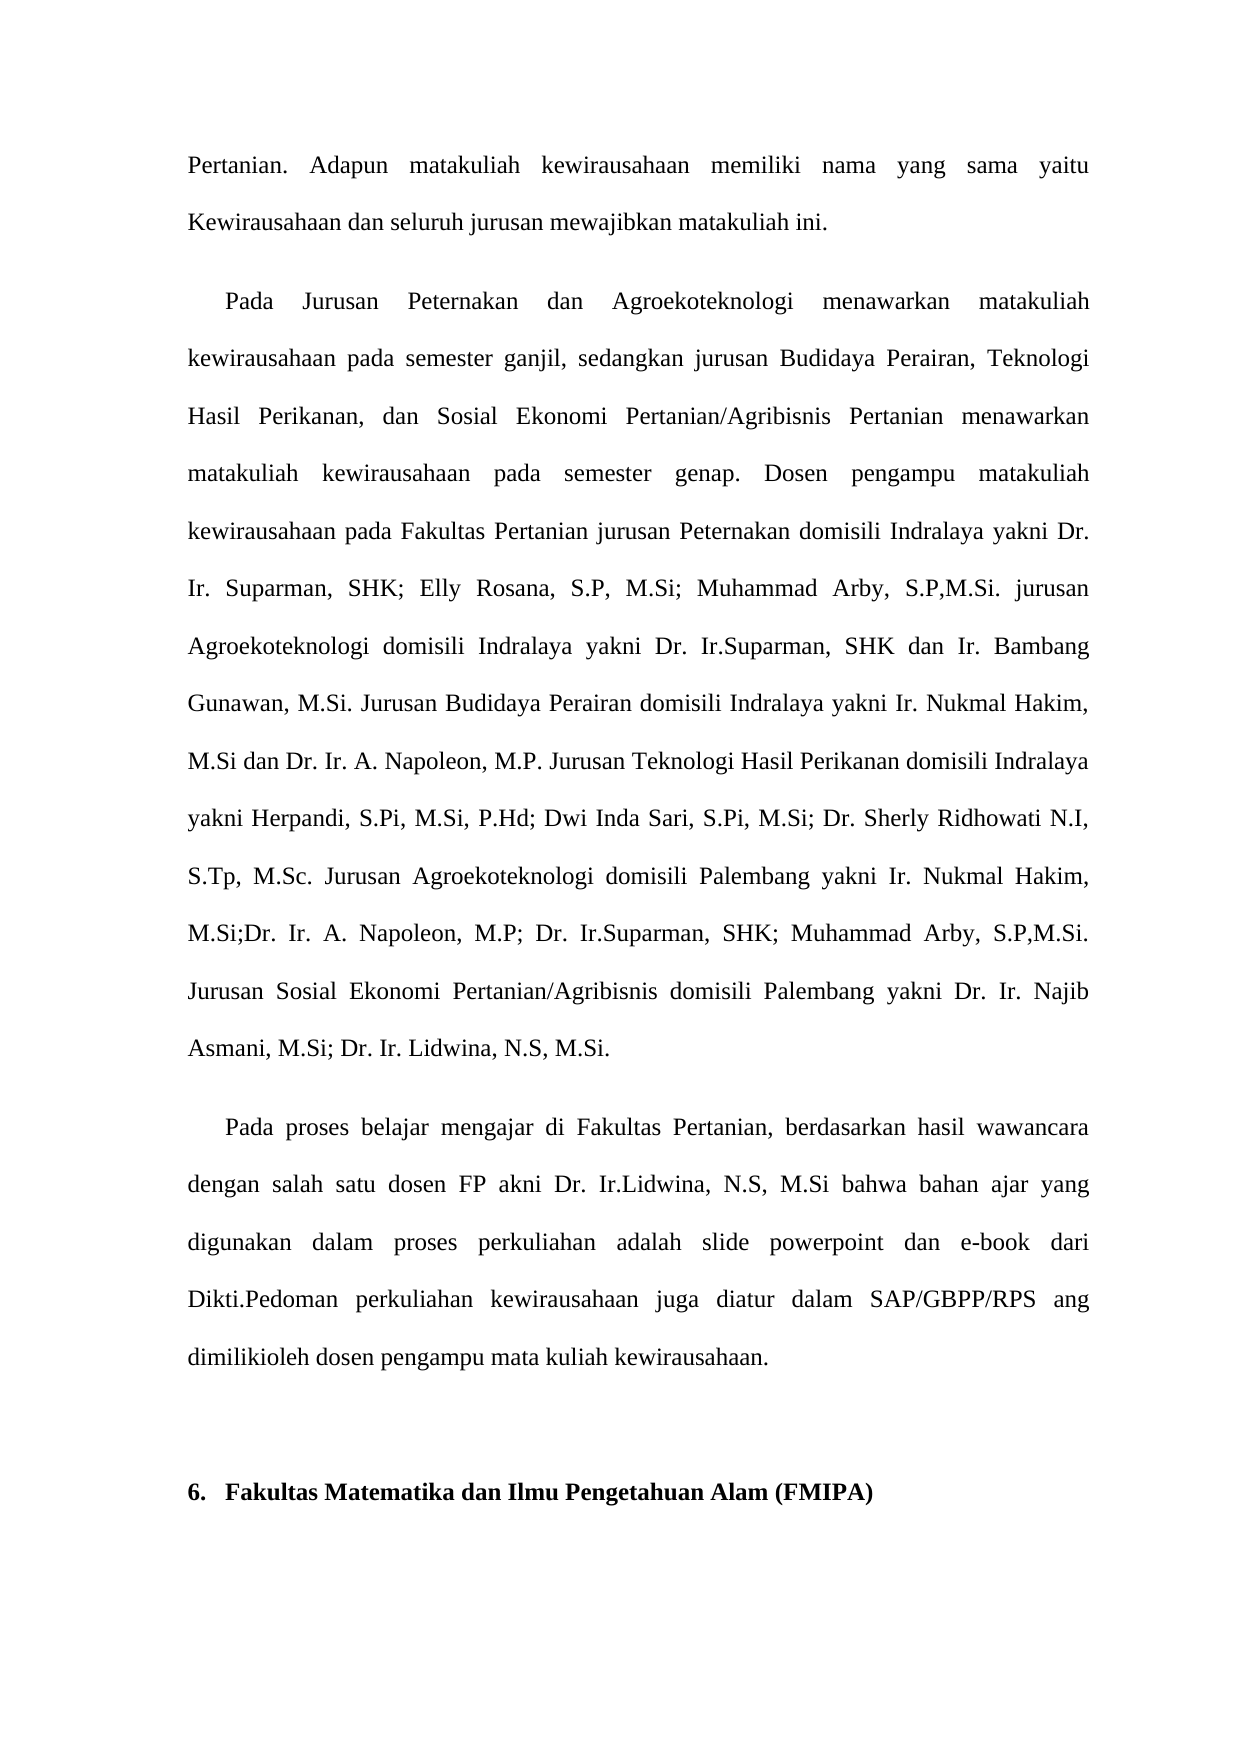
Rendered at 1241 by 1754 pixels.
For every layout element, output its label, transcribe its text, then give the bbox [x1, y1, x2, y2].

list Fakultas Matematika dan Ilmu Pengetahuan Alam (FMIPA) [187, 1477, 1090, 1506]
text Pada proses belajar mengajar di Fakultas Pertanian, berdasarkan hasil wawancara dengan salah satu dosen FP akni Dr. Ir.Lidwina, N.S, M.Si bahwa bahan ajar yang digunakan dalam proses perkuliahan adalah slide powerpoint dan e-book dari Dikti.Pedoman perkuliahan kewirausahaan juga diatur dalam SAP/GBPP/RPS ang dimilikioleh dosen pengampu mata kuliah kewirausahaan. [187, 1112, 1090, 1370]
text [187, 150, 1090, 236]
text Pada Jurusan Peternakan dan Agroekoteknologi menawarkan matakuliah kewirausahaan pada semester ganjil, sedangkan jurusan Budidaya Perairan, Teknologi Hasil Perikanan, dan Sosial Ekonomi Pertanian/Agribisnis Pertanian menawarkan matakuliah kewirausahaan pada semester genap. Dosen pengampu matakuliah kewirausahaan pada Fakultas Pertanian jurusan Peternakan domisili Indralaya yakni Dr. Ir. Suparman, SHK; Elly Rosana, S.P, M.Si; Muhammad Arby, S.P,M.Si. jurusan Agroekoteknologi domisili Indralaya yakni Dr. Ir.Suparman, SHK dan Ir. Bambang Gunawan, M.Si. Jurusan Budidaya Perairan domisili Indralaya yakni Ir. Nukmal Hakim, M.Si dan Dr. Ir. A. Napoleon, M.P. Jurusan Teknologi Hasil Perikanan domisili Indralaya yakni Herpandi, S.Pi, M.Si, P.Hd; Dwi Inda Sari, S.Pi, M.Si; Dr. Sherly Ridhowati N.I, S.Tp, M.Sc. Jurusan Agroekoteknologi domisili Palembang yakni Ir. Nukmal Hakim, M.Si;Dr. Ir. A. Napoleon, M.P; Dr. Ir.Suparman, SHK; Muhammad Arby, S.P,M.Si. Jurusan Sosial Ekonomi Pertanian/Agribisnis domisili Palembang yakni Dr. Ir. Najib Asmani, M.Si; Dr. Ir. Lidwina, N.S, M.Si. [187, 286, 1090, 1062]
